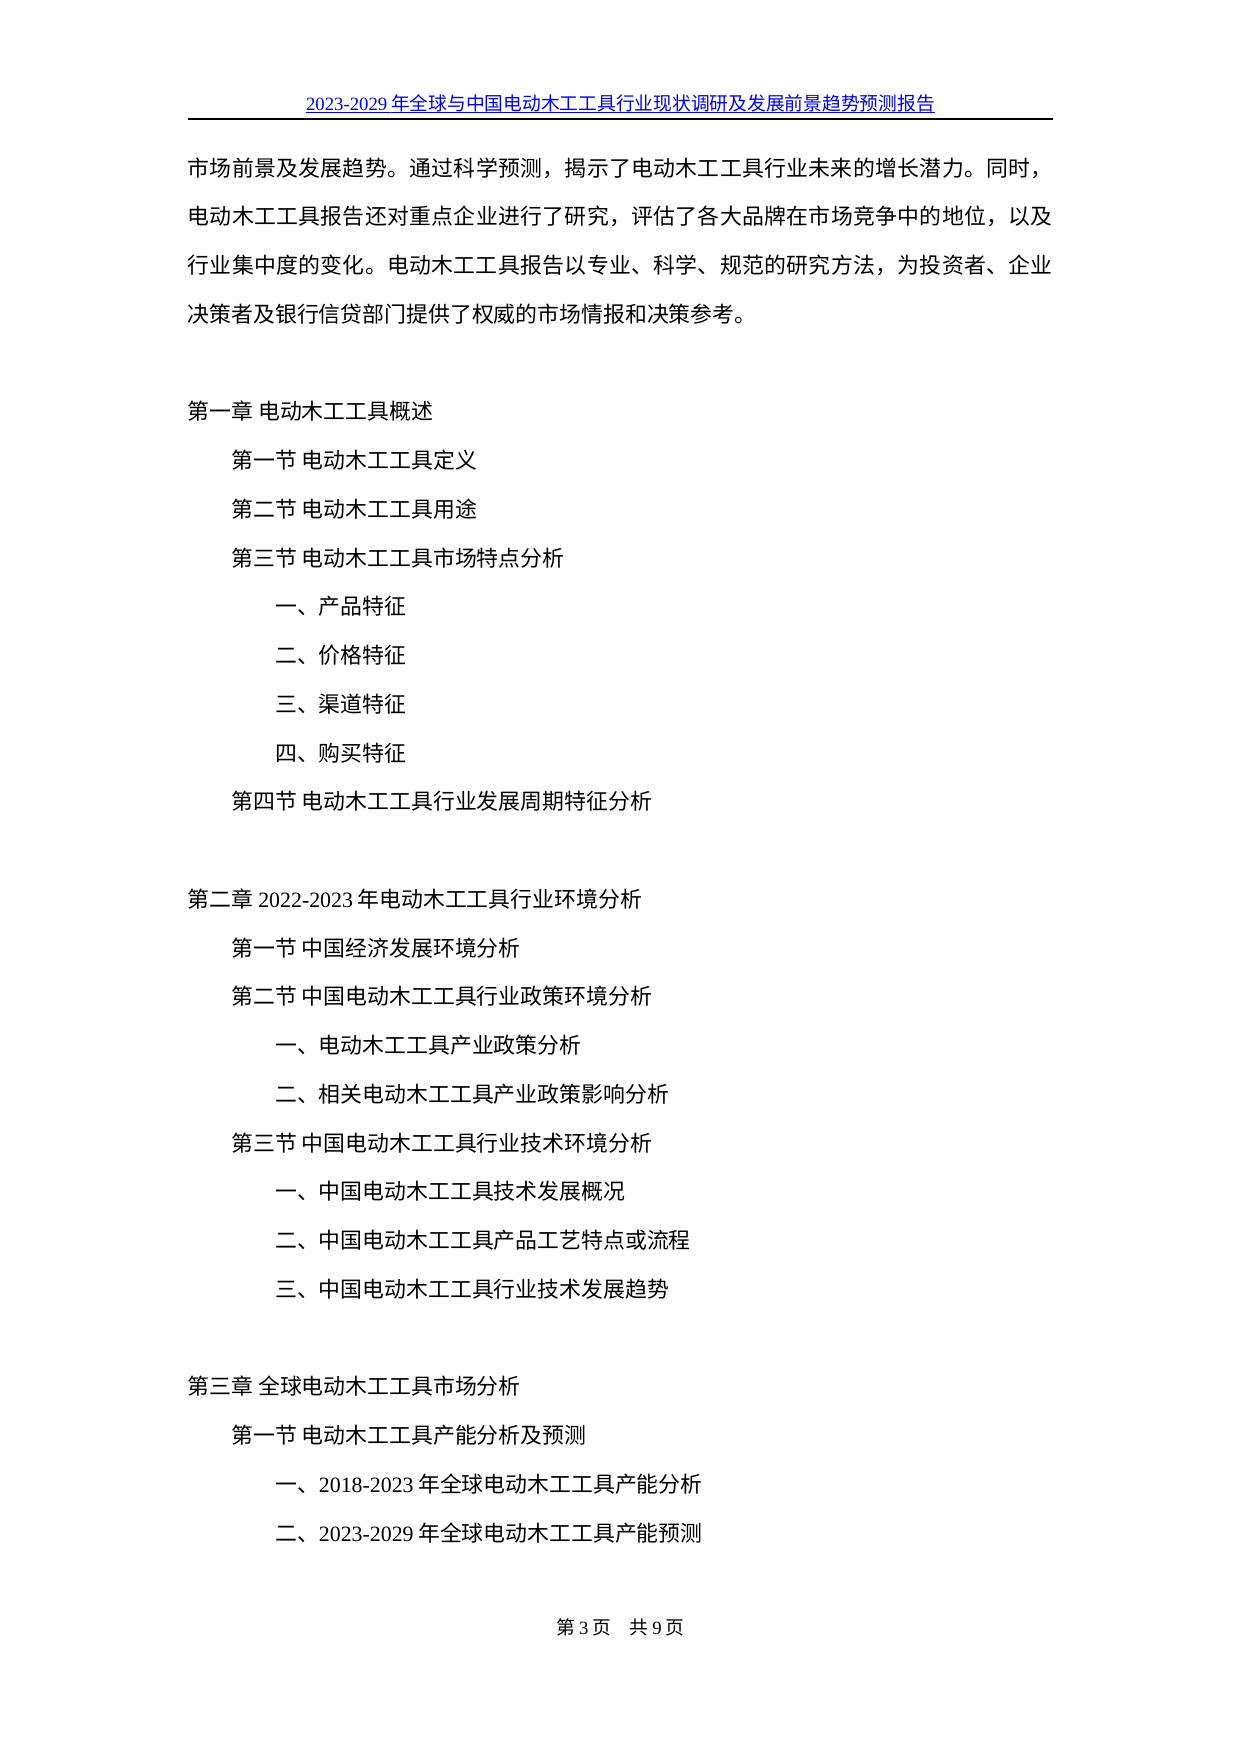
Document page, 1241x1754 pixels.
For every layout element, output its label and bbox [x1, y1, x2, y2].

text [187, 150, 1053, 1548]
